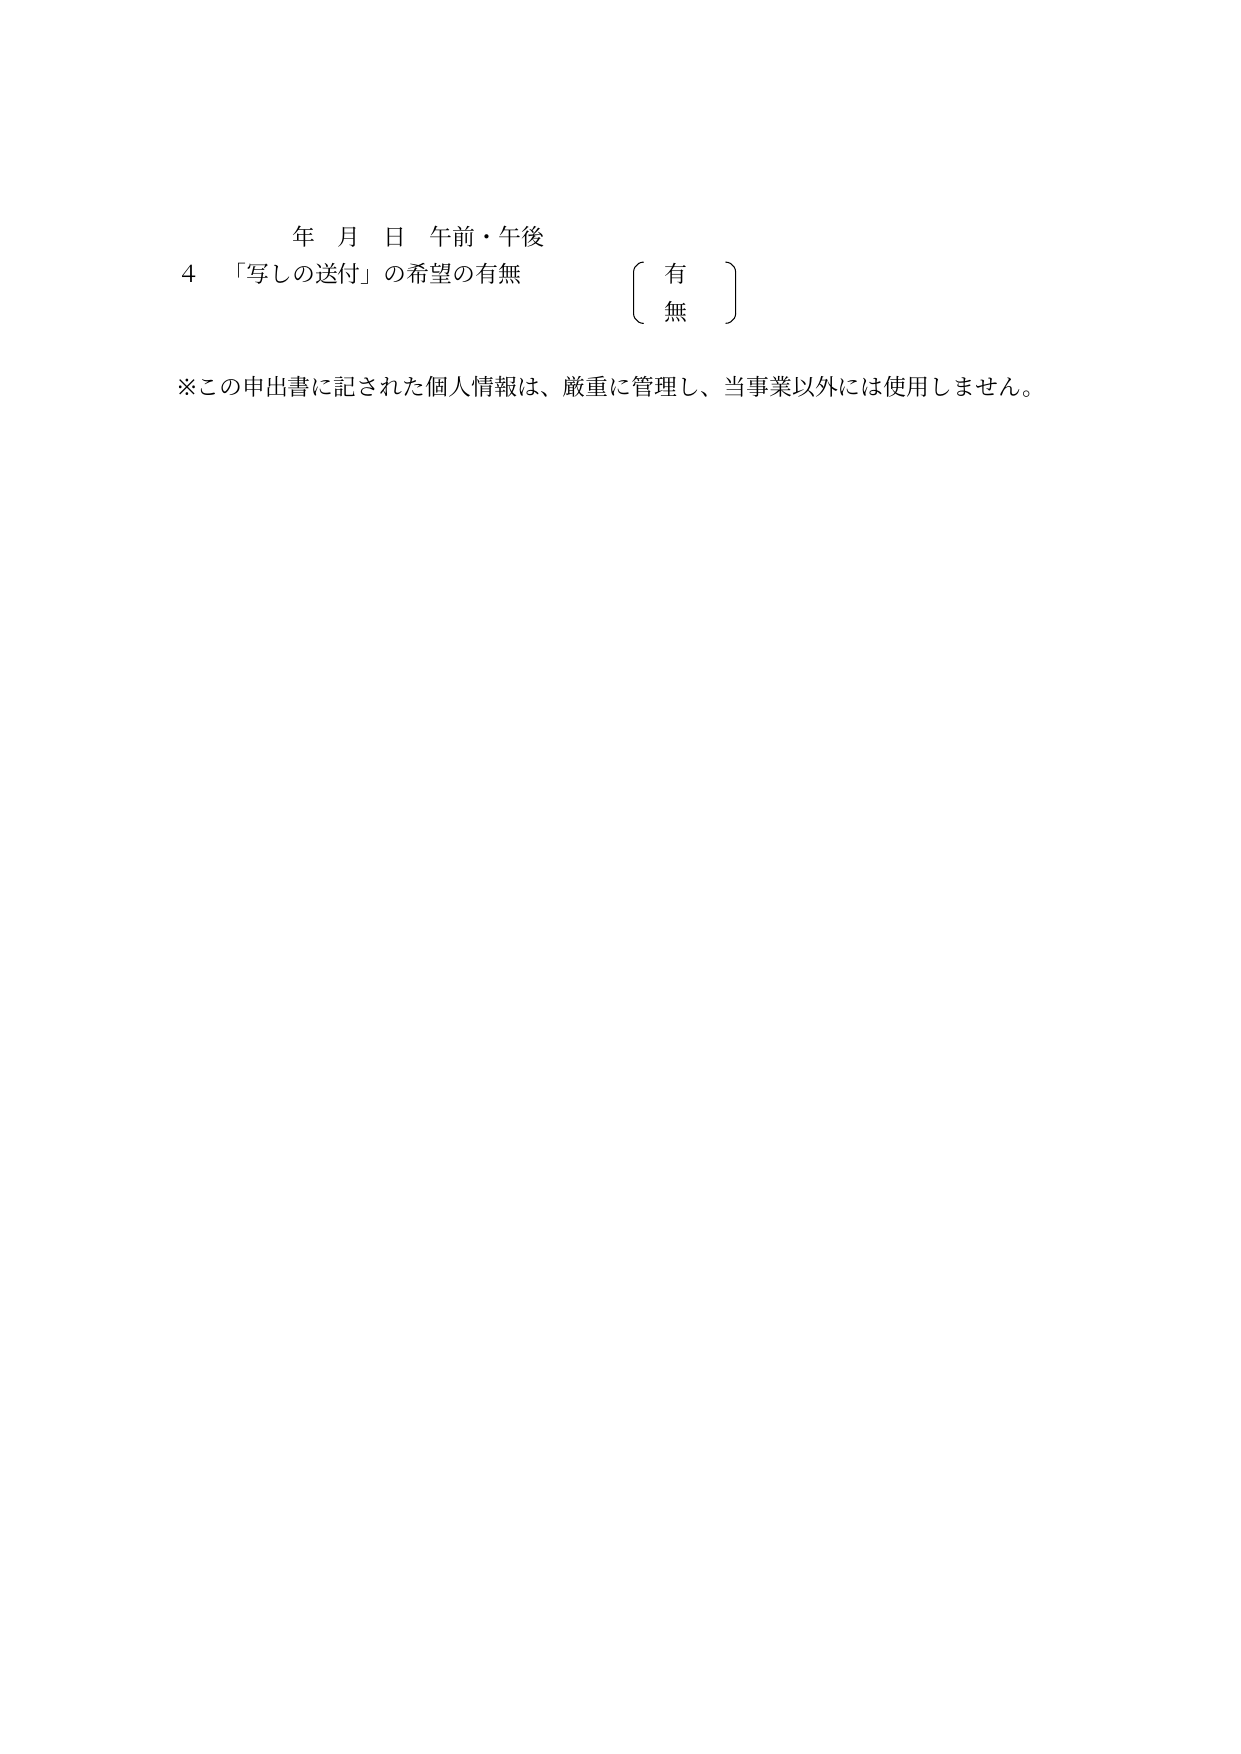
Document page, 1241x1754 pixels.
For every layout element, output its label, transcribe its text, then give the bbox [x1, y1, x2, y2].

text 無 [177, 292, 1063, 329]
text ※この申出書に記された個人情報は、厳重に管理し、当事業以外には使用しません。 [177, 367, 1063, 404]
text ４ 「写しの送付」の希望の有無 有 [177, 254, 1063, 292]
text 年 月 日 午前・午後 [177, 217, 1063, 254]
